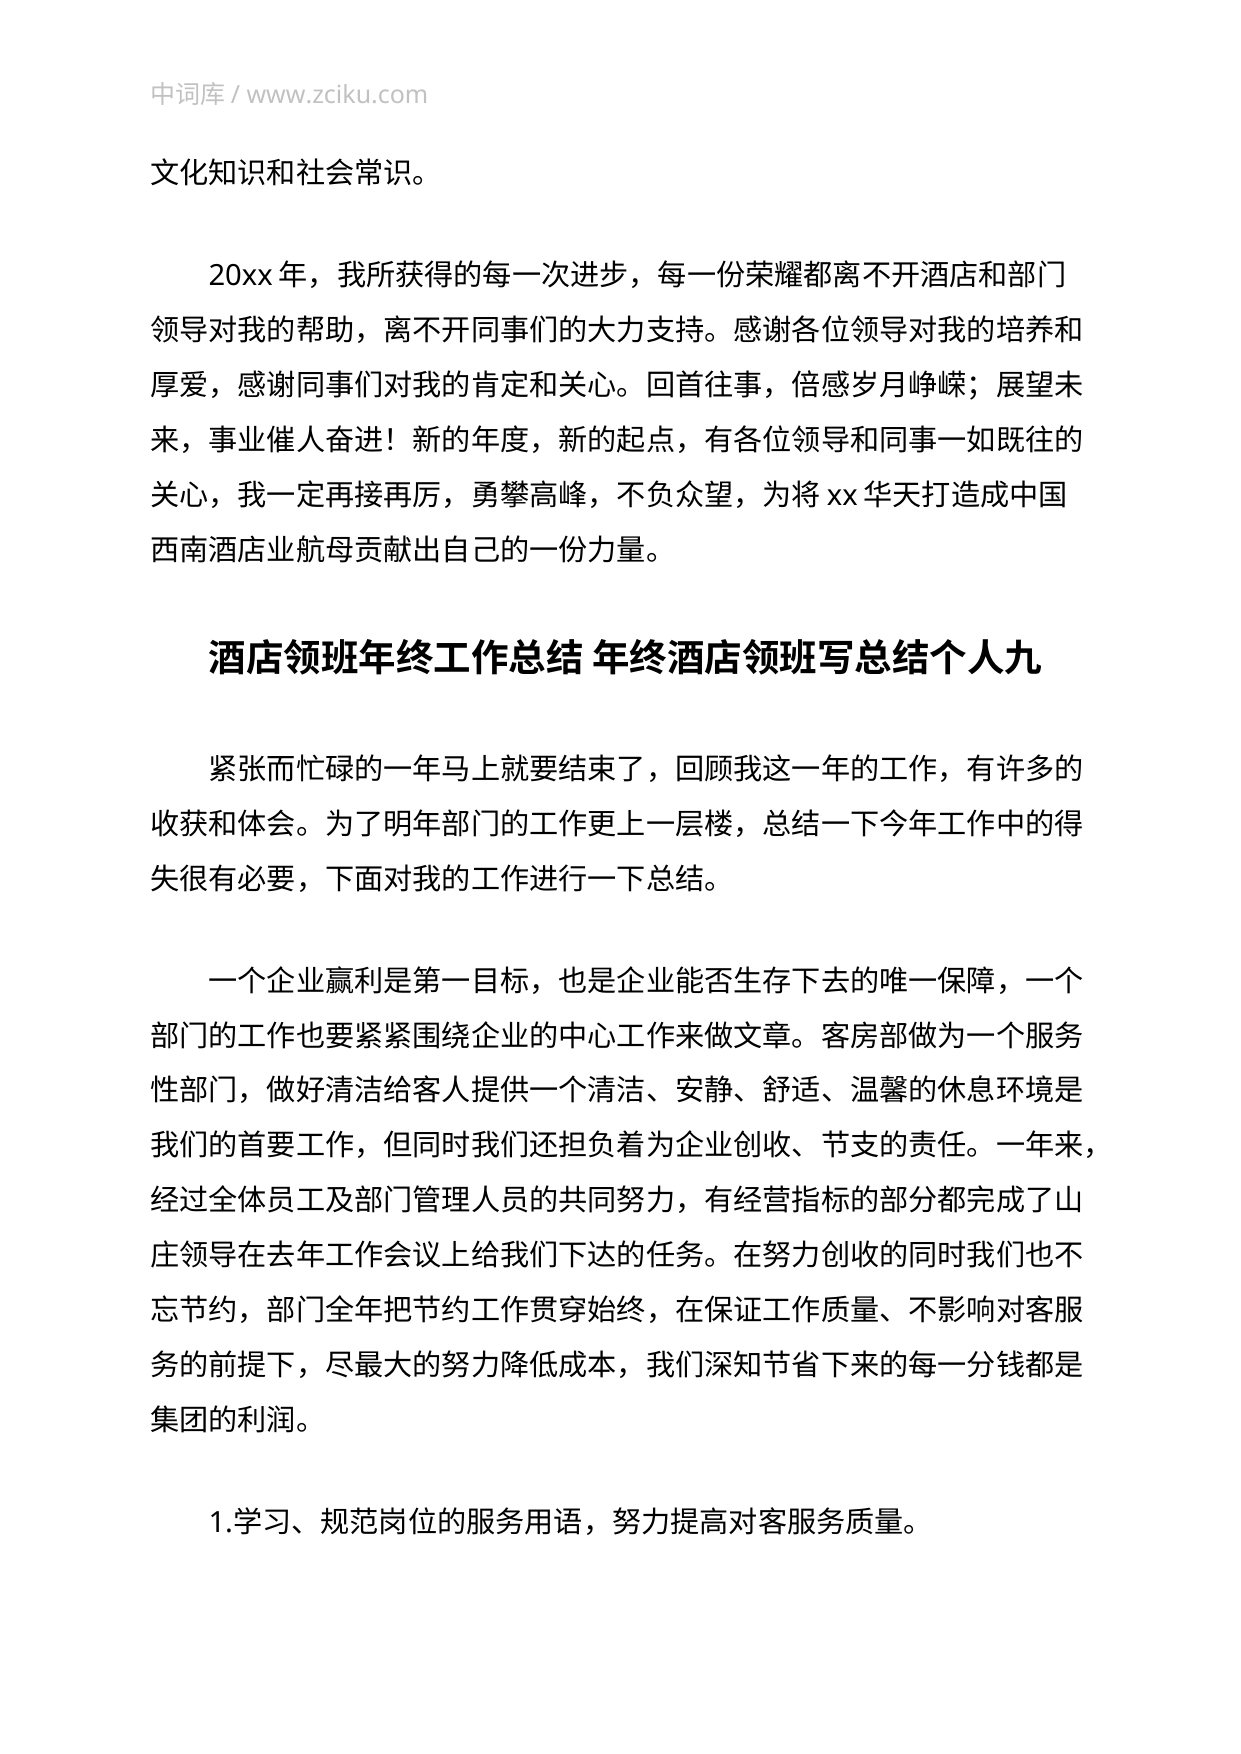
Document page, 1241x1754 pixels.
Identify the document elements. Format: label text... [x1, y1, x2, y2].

text 1.学习、规范岗位的服务用语，努力提高对客服务质量。 [150, 1498, 1090, 1541]
text 酒店领班年终工作总结 年终酒店领班写总结个人九 [150, 628, 1090, 682]
text 一个企业赢利是第一目标，也是企业能否生存下去的唯一保障，一个部门的工作也要紧紧围绕企业的中心工作来做文章。客房部做为一个服务性部门，做好清洁给客人提供一个清洁、安静、舒适、温馨的休息环境是我们的首要工作，但同时我们还担负着为企业创收、节支的责任。一年来，经过全体员工及部门管理人员的共同努力，有经营指标的部分都完成了山庄领导在去年工作会议上给我们下达的任务。在努力创收的同时我们也不忘节约，部门全年把节约工作贯穿始终，在保证工作质量、不影响对客服务的前提下，尽最大的努力降低成本，我们深知节省下来的每一分钱都是集团的利润。 [150, 957, 1090, 1439]
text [150, 150, 1090, 192]
text 20xx年，我所获得的每一次进步，每一份荣耀都离不开酒店和部门领导对我的帮助，离不开同事们的大力支持。感谢各位领导对我的培养和厚爱，感谢同事们对我的肯定和关心。回首往事，倍感岁月峥嵘；展望未来，事业催人奋进！新的年度，新的起点，有各位领导和同事一如既往的关心，我一定再接再厉，勇攀高峰，不负众望，为将xx华天打造成中国西南酒店业航母贡献出自己的一份力量。 [150, 252, 1090, 569]
text 紧张而忙碌的一年马上就要结束了，回顾我这一年的工作，有许多的收获和体会。为了明年部门的工作更上一层楼，总结一下今年工作中的得失很有必要，下面对我的工作进行一下总结。 [150, 746, 1090, 898]
